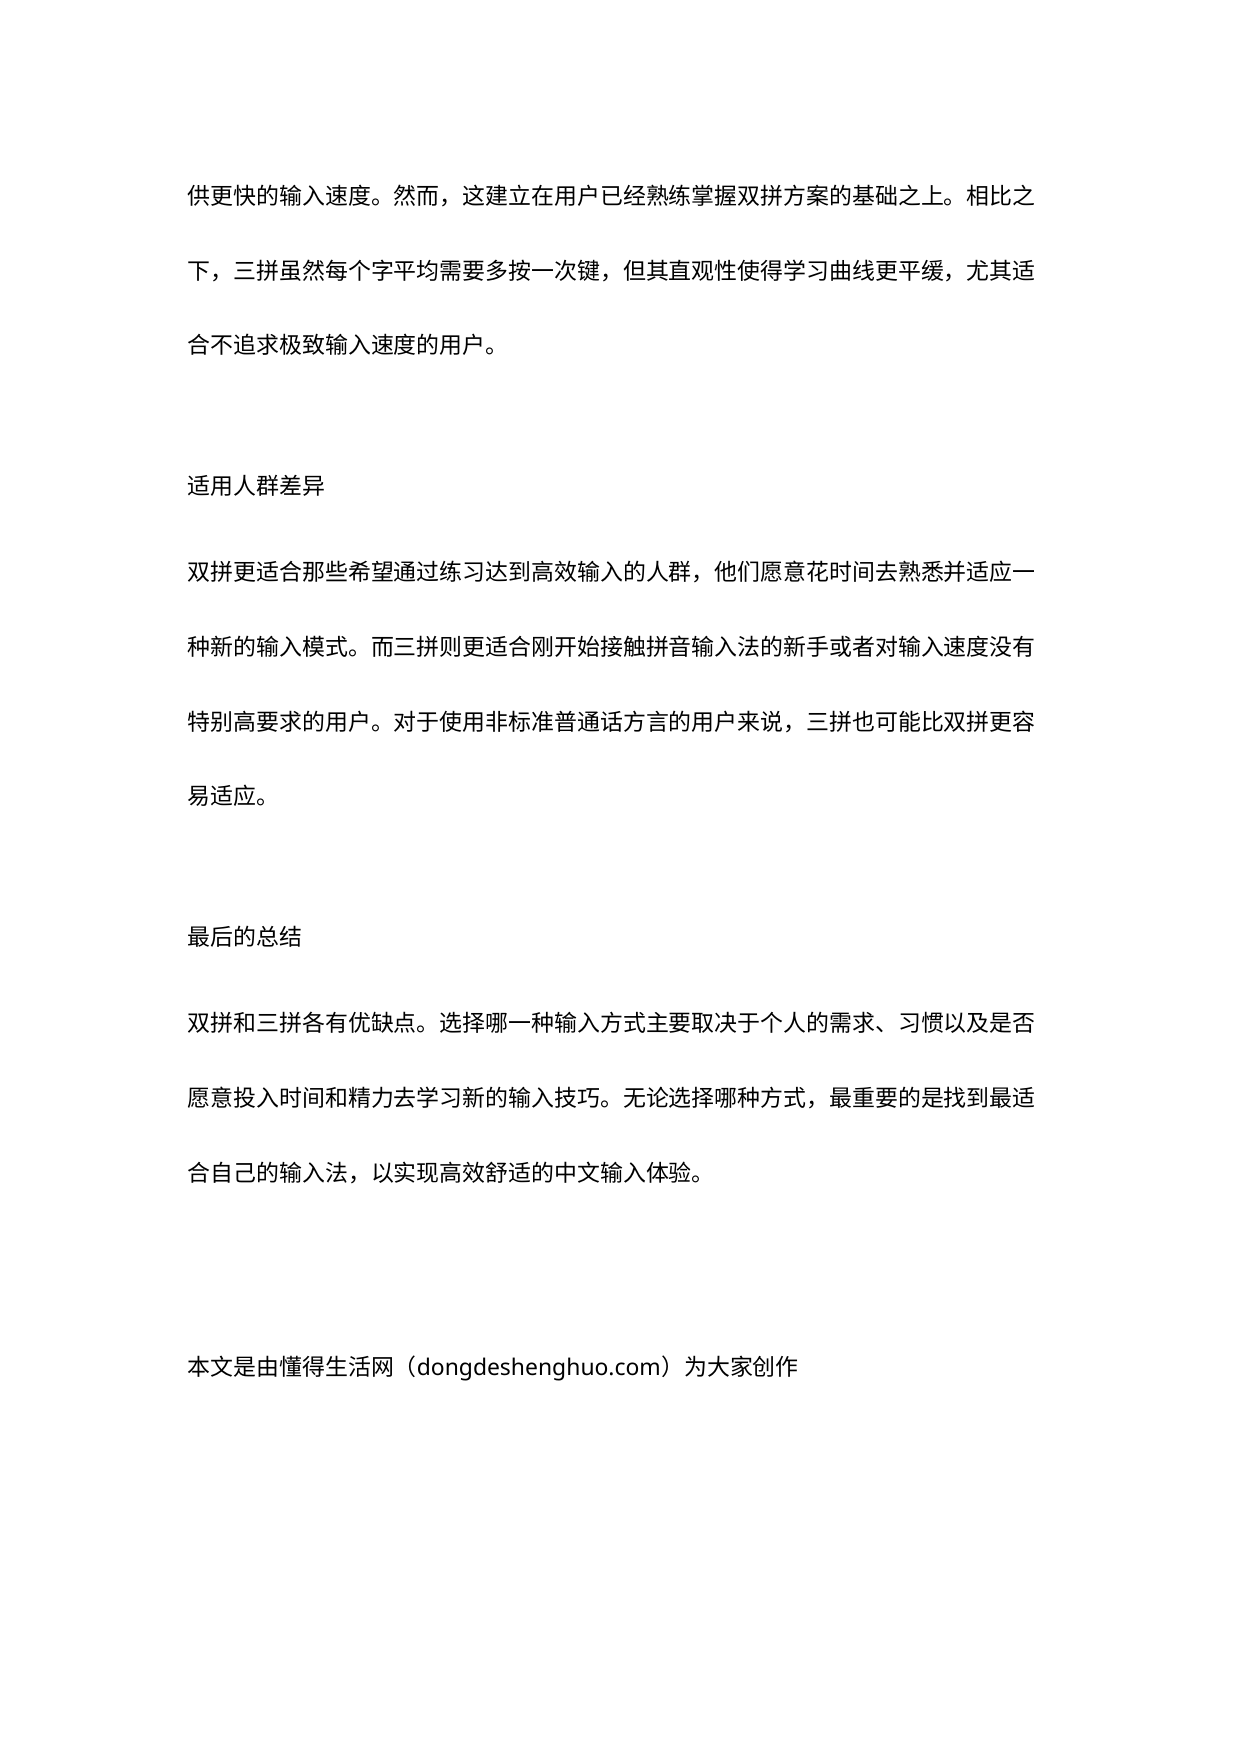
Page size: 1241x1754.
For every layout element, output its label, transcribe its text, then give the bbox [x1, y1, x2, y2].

text 本文是由懂得生活网（dongdeshenghuo.com）为大家创作 [187, 1333, 1053, 1398]
text 双拼和三拼各有优缺点。选择哪一种输入方式主要取决于个人的需求、习惯以及是否愿意投入时间和精力去学习新的输入技巧。无论选择哪种方式，最重要的是找到最适合自己的输入法，以实现高效舒适的中文输入体验。 [187, 989, 1053, 1204]
text 最后的总结 [187, 903, 1053, 968]
text 双拼更适合那些希望通过练习达到高效输入的人群，他们愿意花时间去熟悉并适应一种新的输入模式。而三拼则更适合刚开始接触拼音输入法的新手或者对输入速度没有特别高要求的用户。对于使用非标准普通话方言的用户来说，三拼也可能比双拼更容易适应。 [187, 538, 1053, 827]
text 适用人群差异 [187, 452, 1053, 517]
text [187, 162, 1053, 376]
